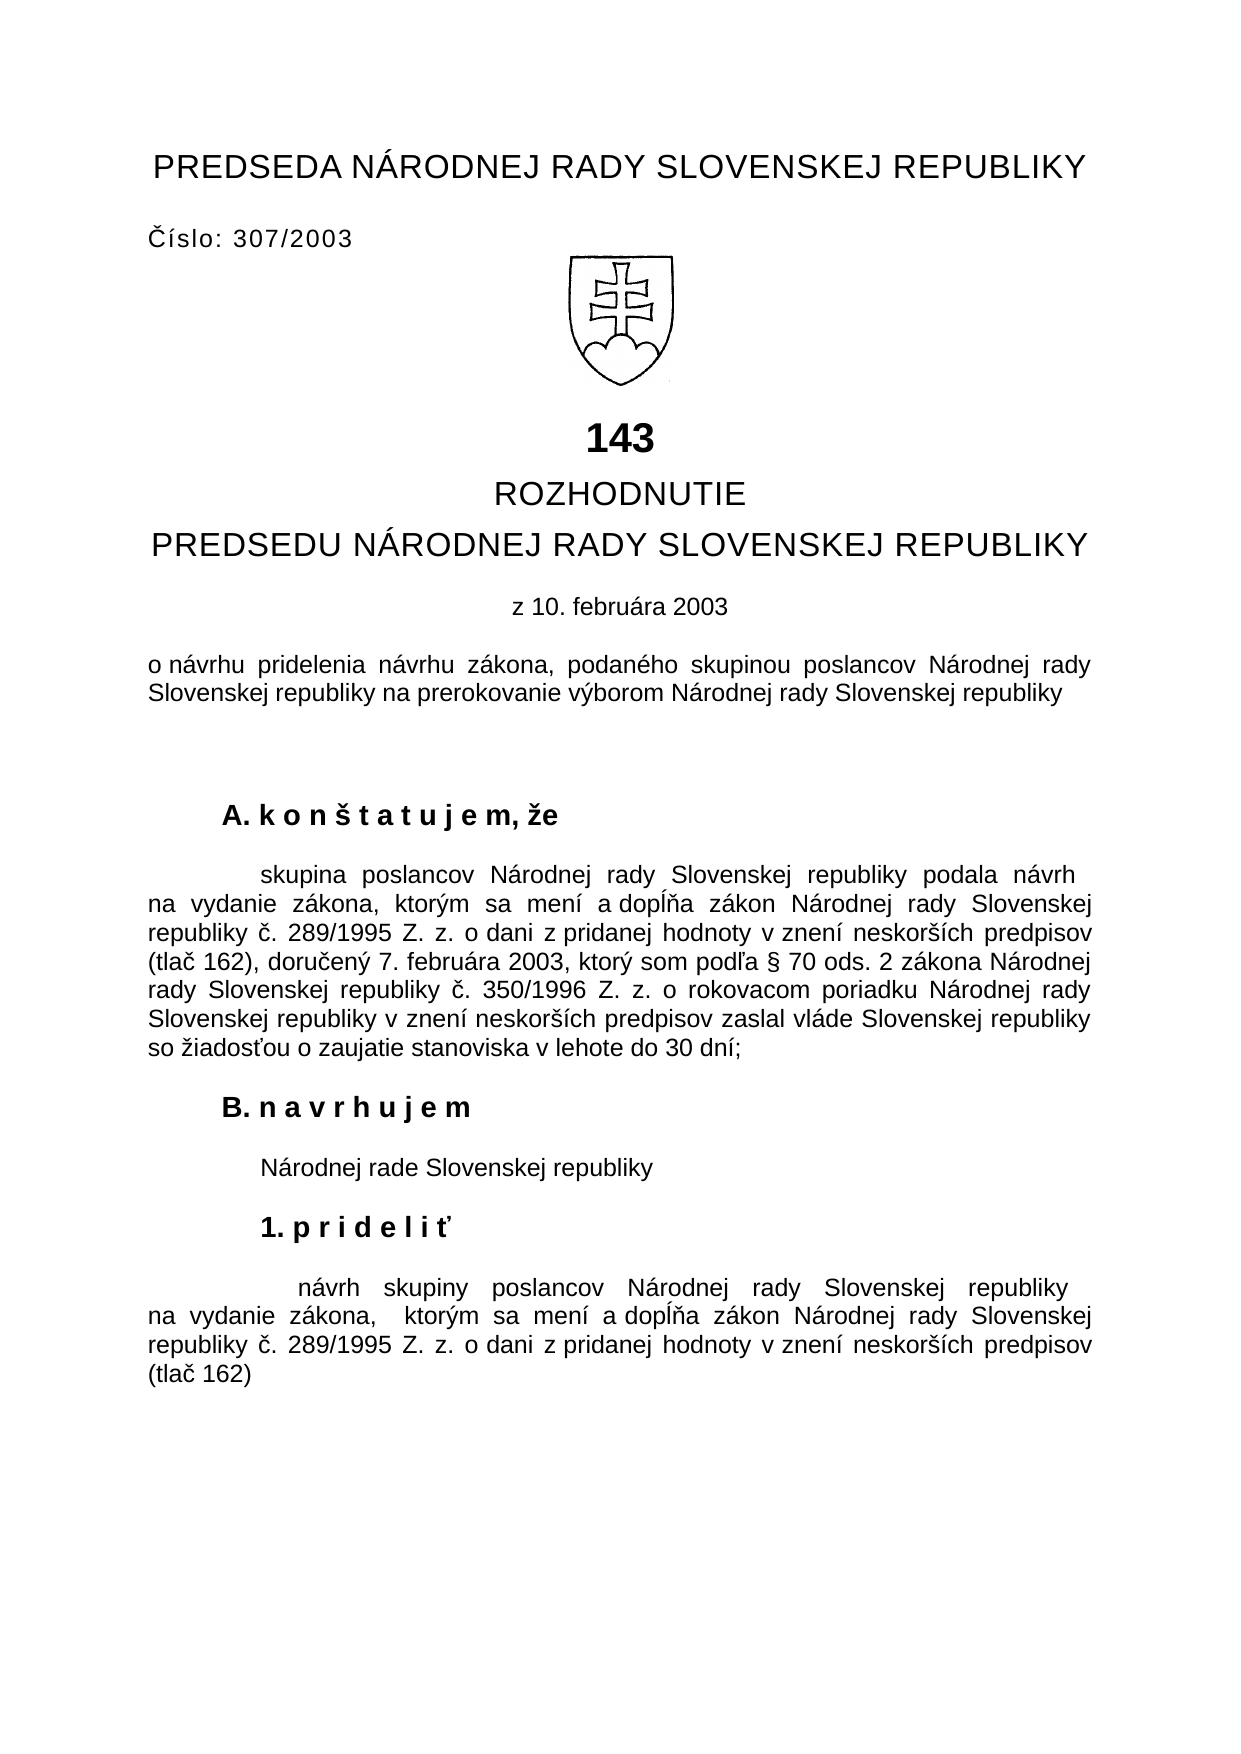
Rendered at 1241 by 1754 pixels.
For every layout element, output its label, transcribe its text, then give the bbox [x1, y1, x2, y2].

text skupina poslancov Národnej rady Slovenskej republiky podala návrh na vydanie zákona, ktorým sa mení a dopĺňa zákon Národnej rady Slovenskej republiky č. 289/1995 Z. z. o dani z pridanej hodnoty v znení neskorších predpisov (tlač 162), doručený 7. februára 2003, ktorý som podľa § 70 ods. 2 zákona Národnej rady Slovenskej republiky č. 350/1996 Z. z. o rokovacom poriadku Národnej rady Slovenskej republiky v znení neskorších predpisov zaslal vláde Slovenskej republiky so žiadosťou o zaujatie stanoviska v lehote do 30 dní; [148, 860, 1093, 1062]
text o návrhu pridelenia návrhu zákona, podaného skupinou poslancov Národnej rady Slovenskej republiky na prerokovanie výborom Národnej rady Slovenskej republiky [148, 649, 1093, 707]
text B. n a v r h u j e m [148, 1090, 1093, 1124]
text Národnej rade Slovenskej republiky [148, 1153, 1093, 1181]
text z 10. februára 2003 [148, 592, 1093, 621]
subtitle PREDSEDU NÁRODNEJ RADY SLOVENSKEJ REPUBLIKY [148, 525, 1093, 563]
text Číslo: 307/2003 [148, 223, 1093, 252]
subtitle PREDSEDA NÁRODNEJ RADY SLOVENSKEJ REPUBLIKY [148, 148, 1093, 186]
text 1. p r i d e l i ť [148, 1210, 1093, 1244]
text A. k o n š t a t u j e m, že [148, 798, 1093, 832]
picture [563, 252, 677, 389]
text 143 [148, 413, 1093, 461]
subtitle ROZHODNUTIE [148, 474, 1093, 512]
text návrh skupiny poslancov Národnej rady Slovenskej republiky na vydanie zákona, ktorým sa mení a dopĺňa zákon Národnej rady Slovenskej republiky č. 289/1995 Z. z. o dani z pridanej hodnoty v znení neskorších predpisov (tlač 162) [148, 1272, 1093, 1387]
